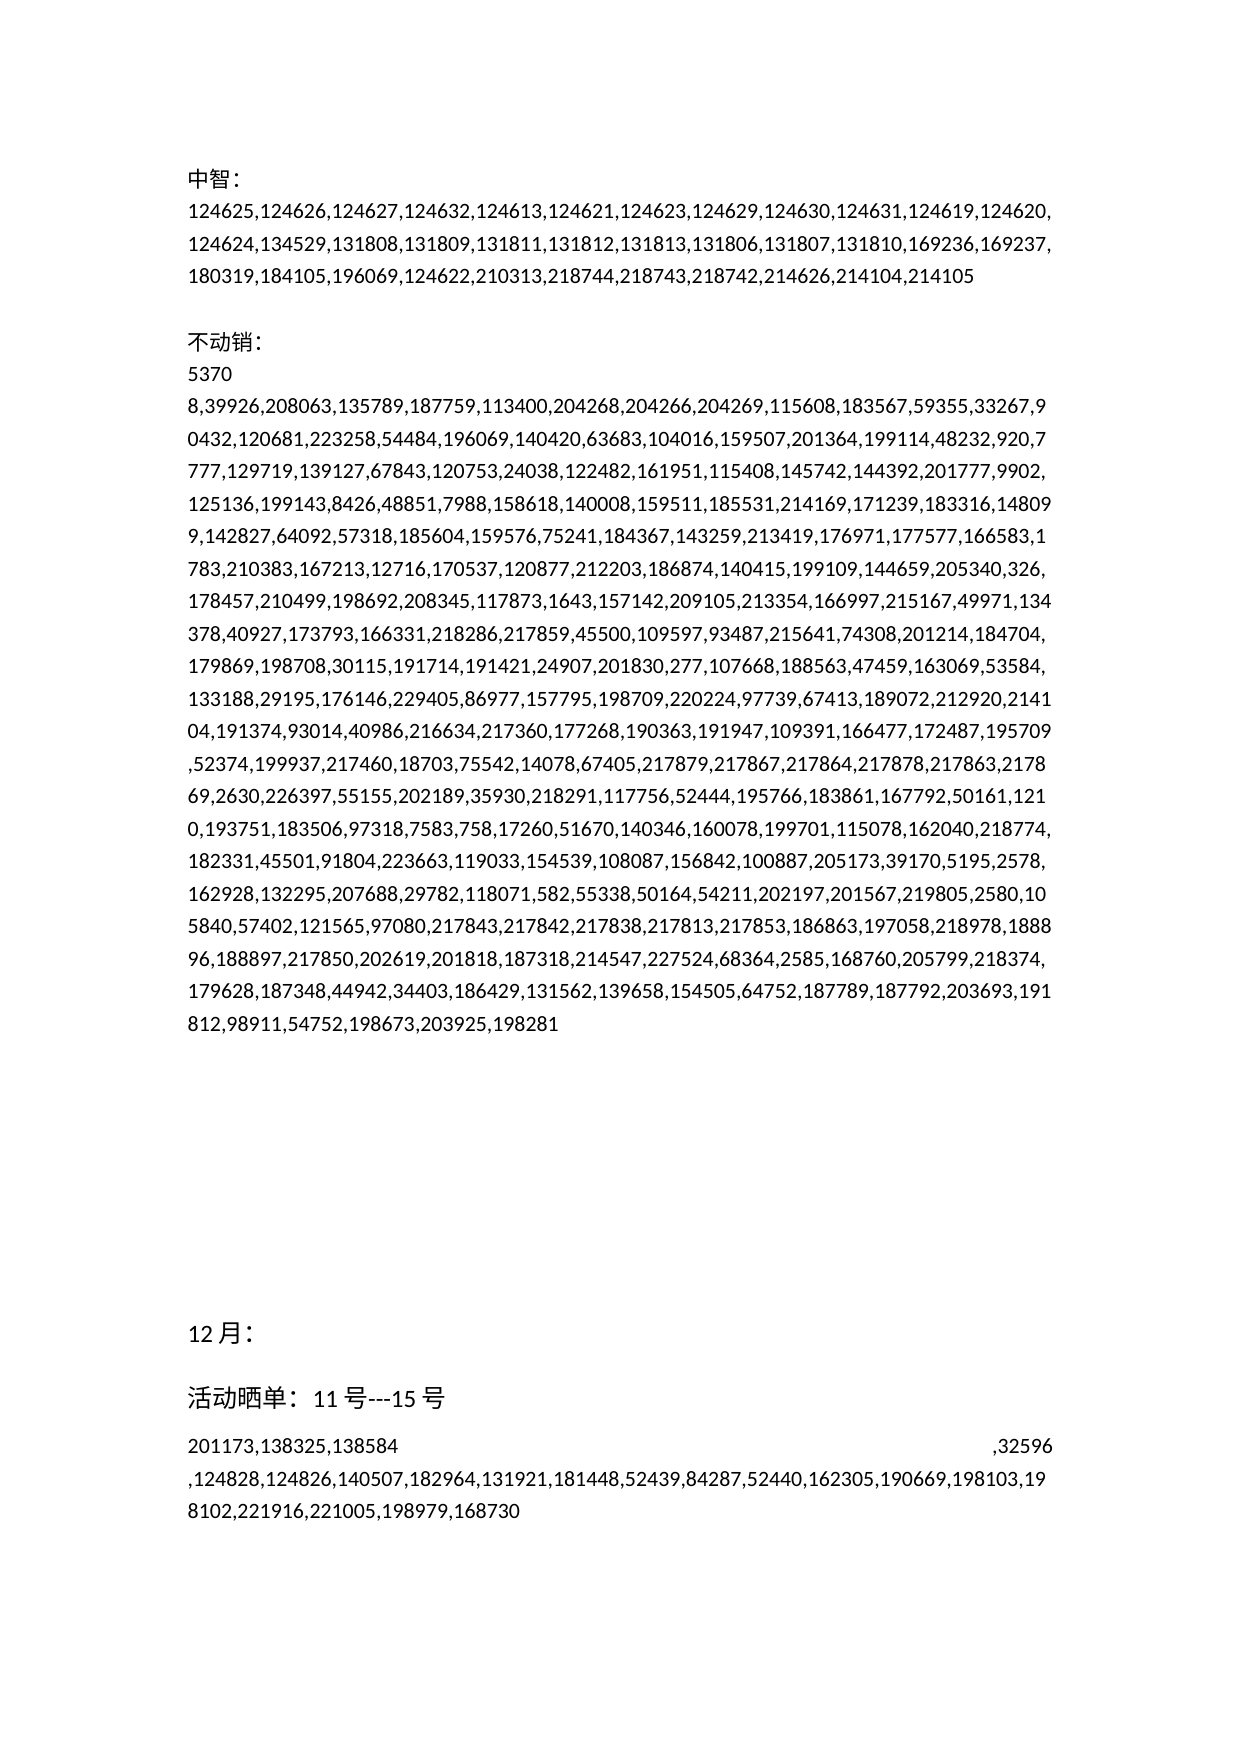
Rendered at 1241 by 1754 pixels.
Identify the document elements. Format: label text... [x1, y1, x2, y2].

text 12月： [187, 1299, 1053, 1364]
text 不动销： [187, 324, 1053, 357]
text 53708,39926,208063,135789,187759,113400,204268,204266,204269,115608,183567,59355,33267,90432,120681,223258,54484,196069,140420,63683,104016,159507,201364,199114,48232,920,7777,129719,139127,67843,120753,24038,122482,161951,115408,145742,144392,201777,9902,125136,199143,8426,48851,7988,158618,140008,159511,185531,214169,171239,183316,148099,142827,64092,57318,185604,159576,75241,184367,143259,213419,176971,177577,166583,1783,210383,167213,12716,170537,120877,212203,186874,140415,199109,144659,205340,326,178457,210499,198692,208345,117873,1643,157142,209105,213354,166997,215167,49971,134378,40927,173793,166331,218286,217859,45500,109597,93487,215641,74308,201214,184704,179869,198708,30115,191714,191421,24907,201830,277,107668,188563,47459,163069,53584,133188,29195,176146,229405,86977,157795,198709,220224,97739,67413,189072,212920,214104,191374,93014,40986,216634,217360,177268,190363,191947,109391,166477,172487,195709,52374,199937,217460,18703,75542,14078,67405,217879,217867,217864,217878,217863,217869,2630,226397,55155,202189,35930,218291,117756,52444,195766,183861,167792,50161,1210,193751,183506,97318,7583,758,17260,51670,140346,160078,199701,115078,162040,218774,182331,45501,91804,223663,119033,154539,108087,156842,100887,205173,39170,5195,2578,162928,132295,207688,29782,118071,582,55338,50164,54211,202197,201567,219805,2580,105840,57402,121565,97080,217843,217842,217838,217813,217853,186863,197058,218978,188896,188897,217850,202619,201818,187318,214547,227524,68364,2585,168760,205799,218374,179628,187348,44942,34403,186429,131562,139658,154505,64752,187789,187792,203693,191812,98911,54752,198673,203925,198281 [187, 357, 1053, 1039]
text 活动晒单：11号---15号 [187, 1364, 1053, 1429]
text 中智： [187, 162, 1053, 194]
text 124625,124626,124627,124632,124613,124621,124623,124629,124630,124631,124619,124620,124624,134529,131808,131809,131811,131812,131813,131806,131807,131810,169236,169237,180319,184105,196069,124622,210313,218744,218743,218742,214626,214104,214105 [187, 194, 1053, 292]
text 201173,138325,138584 ,32596 ,124828,124826,140507,182964,131921,181448,52439,84287,52440,162305,190669,198103,198102,221916,221005,198979,168730 [187, 1429, 1053, 1527]
